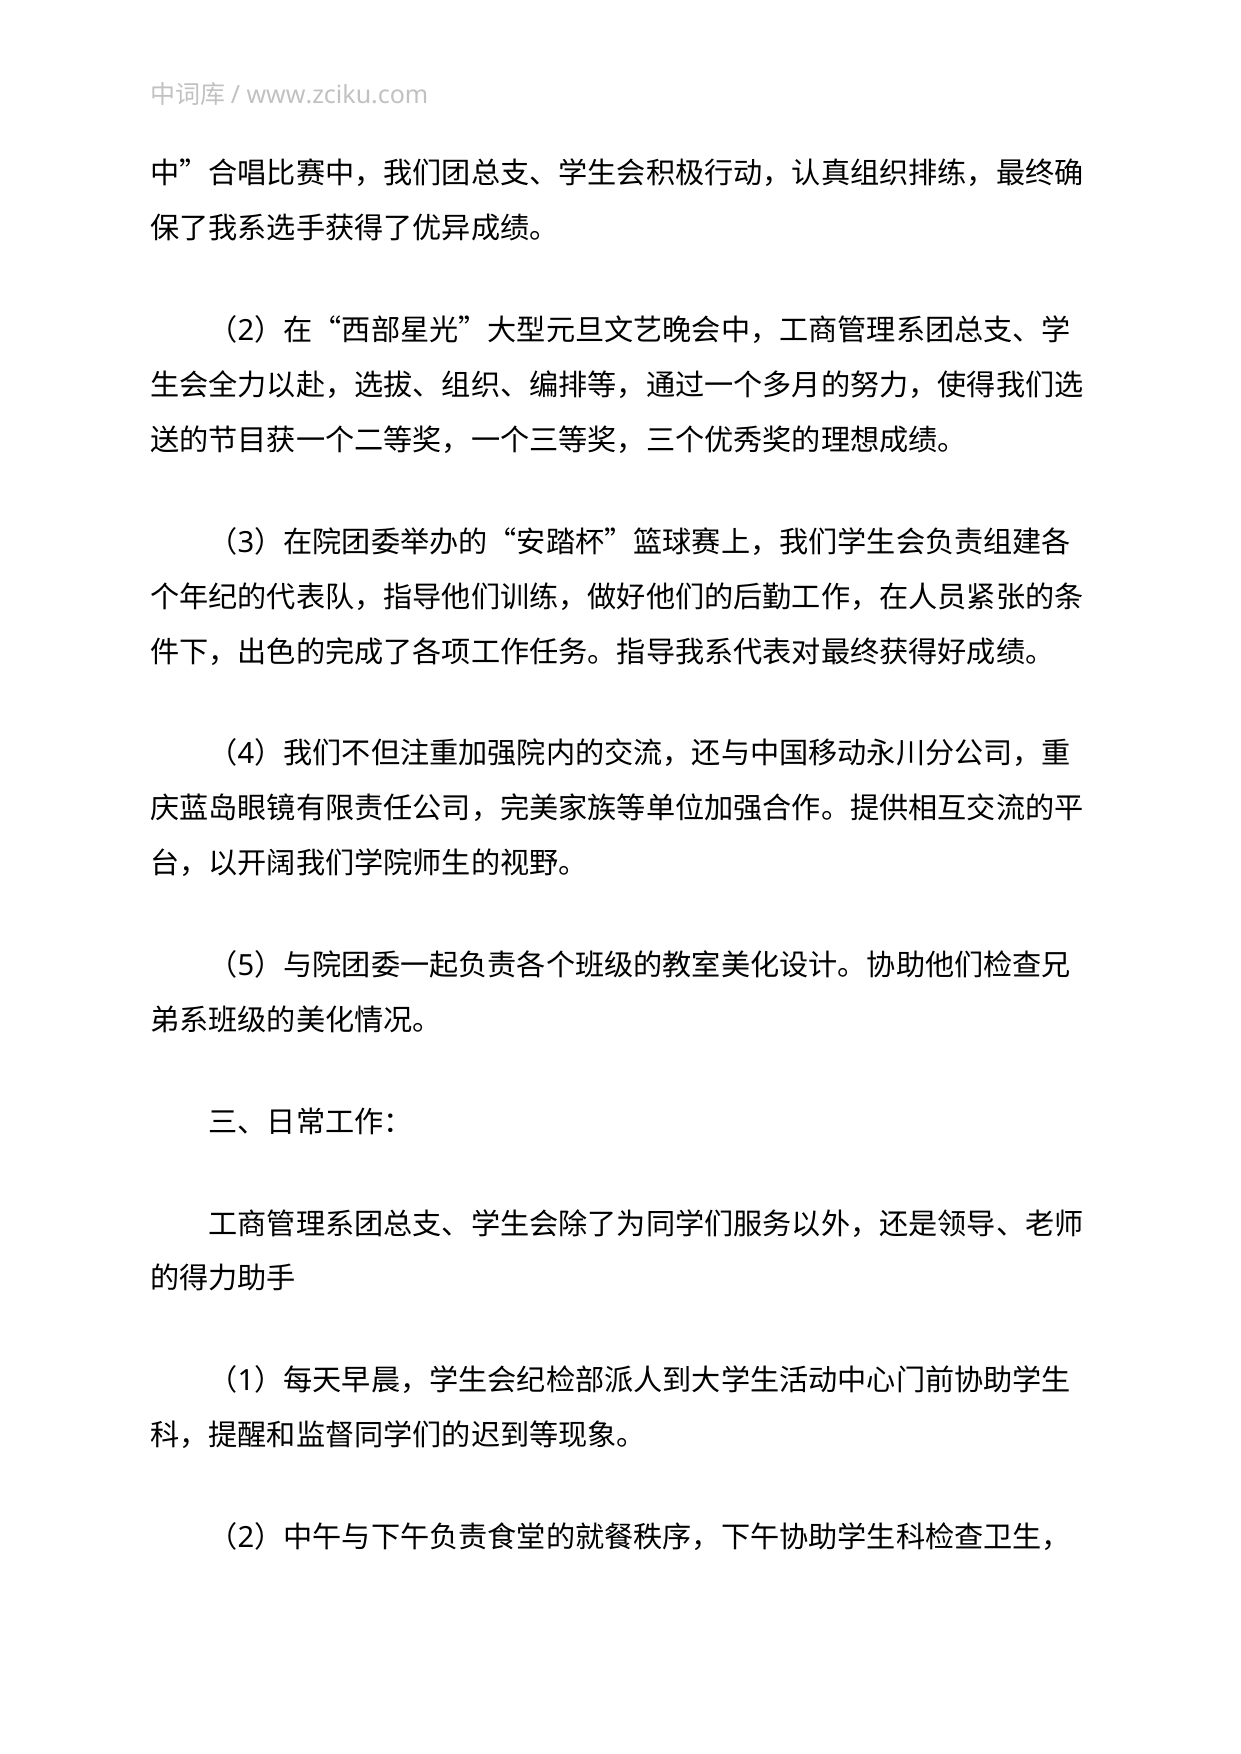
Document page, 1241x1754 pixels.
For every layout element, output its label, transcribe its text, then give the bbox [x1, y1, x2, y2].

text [150, 150, 1090, 247]
text （4）我们不但注重加强院内的交流，还与中国移动永川分公司，重庆蓝岛眼镜有限责任公司，完美家族等单位加强合作。提供相互交流的平台，以开阔我们学院师生的视野。 [150, 730, 1090, 882]
text 三、日常工作： [150, 1098, 1090, 1141]
text 工商管理系团总支、学生会除了为同学们服务以外，还是领导、老师的得力助手 [150, 1200, 1090, 1297]
text （5）与院团委一起负责各个班级的教室美化设计。协助他们检查兄弟系班级的美化情况。 [150, 942, 1090, 1039]
text （2）在“西部星光”大型元旦文艺晚会中，工商管理系团总支、学生会全力以赴，选拔、组织、编排等，通过一个多月的努力，使得我们选送的节目获一个二等奖，一个三等奖，三个优秀奖的理想成绩。 [150, 307, 1090, 459]
text （3）在院团委举办的“安踏杯”篮球赛上，我们学生会负责组建各个年纪的代表队，指导他们训练，做好他们的后勤工作，在人员紧张的条件下，出色的完成了各项工作任务。指导我系代表对最终获得好成绩。 [150, 518, 1090, 671]
text （1）每天早晨，学生会纪检部派人到大学生活动中心门前协助学生科，提醒和监督同学们的迟到等现象。 [150, 1357, 1090, 1454]
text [150, 1514, 1090, 1556]
